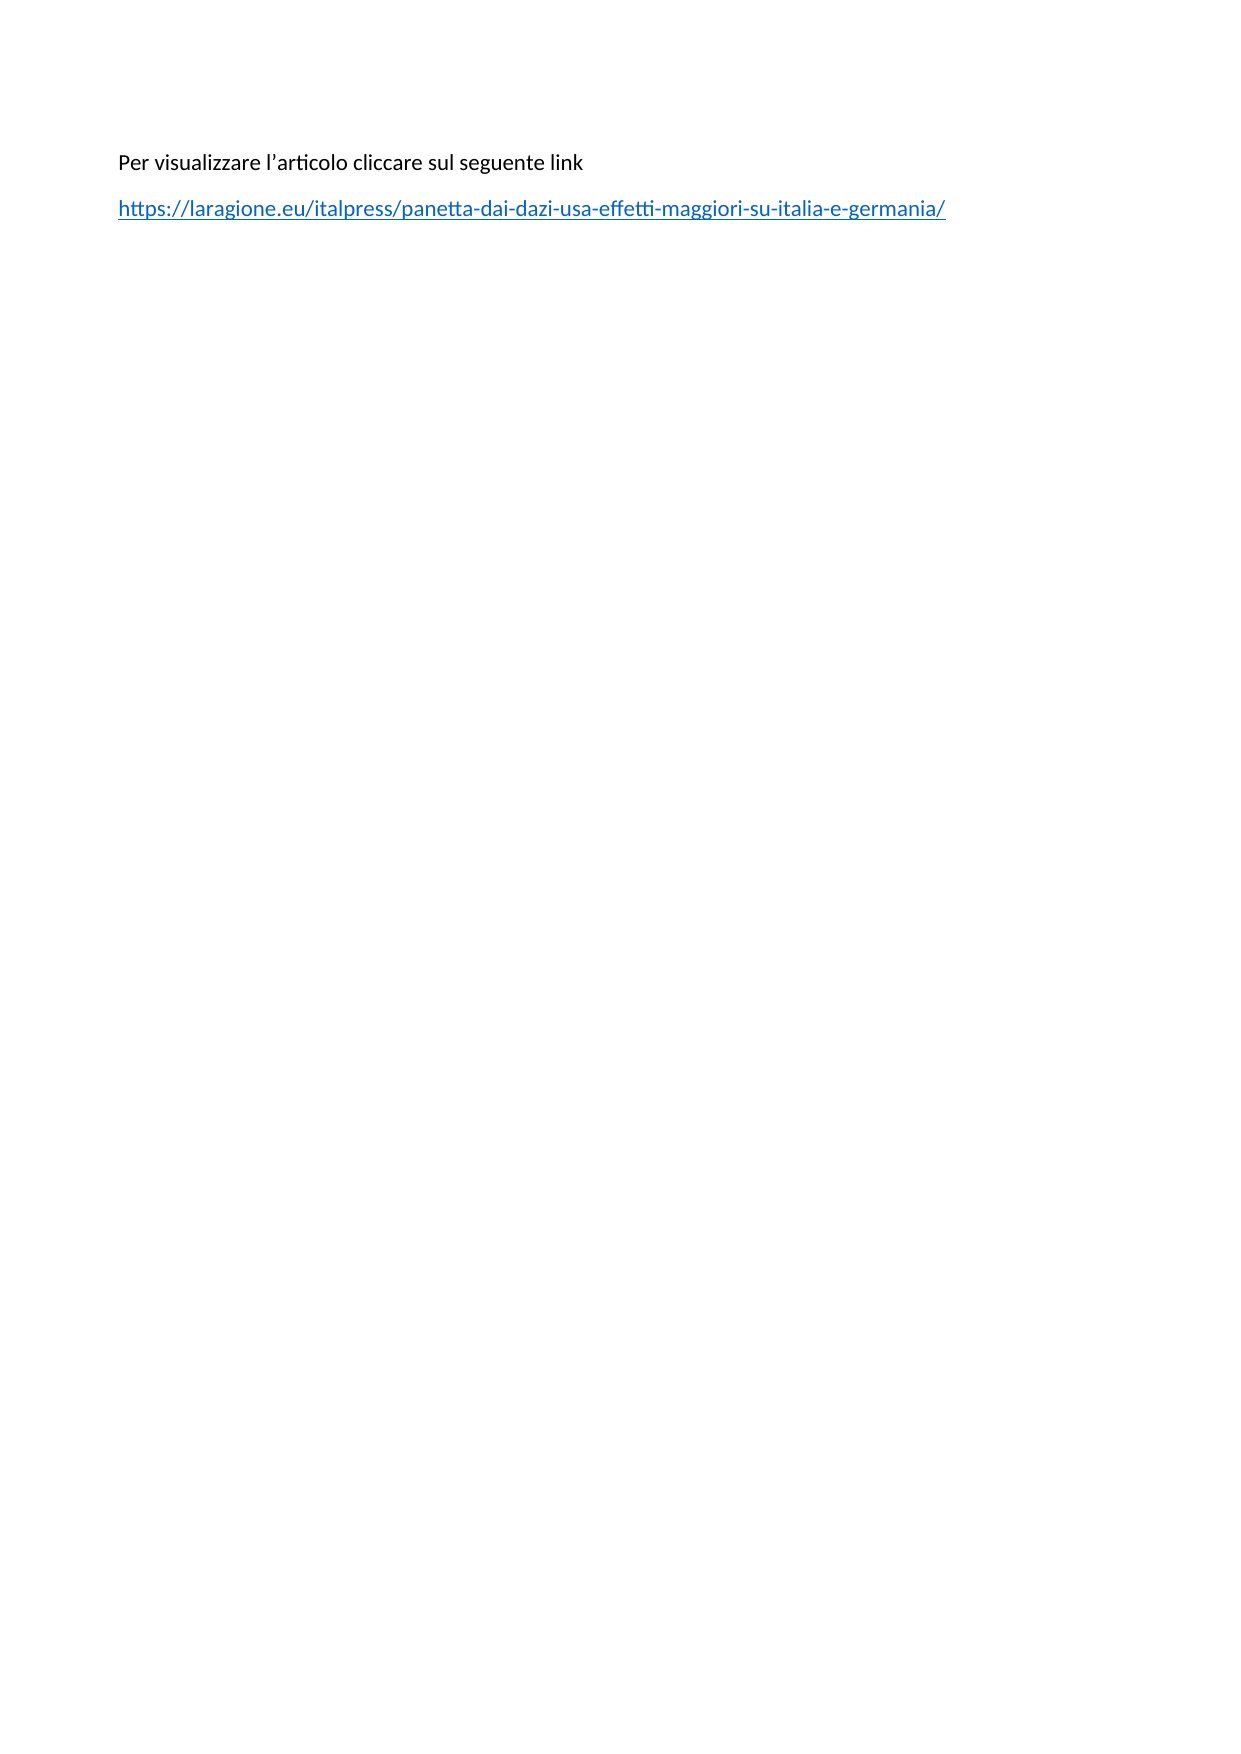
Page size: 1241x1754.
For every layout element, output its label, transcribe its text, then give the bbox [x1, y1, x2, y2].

text Per visualizzare l’articolo cliccare sul seguente link [118, 148, 1122, 176]
text https://laragione.eu/italpress/panetta-dai-dazi-usa-effetti-maggiori-su-italia-e-germania/ [118, 194, 1122, 222]
